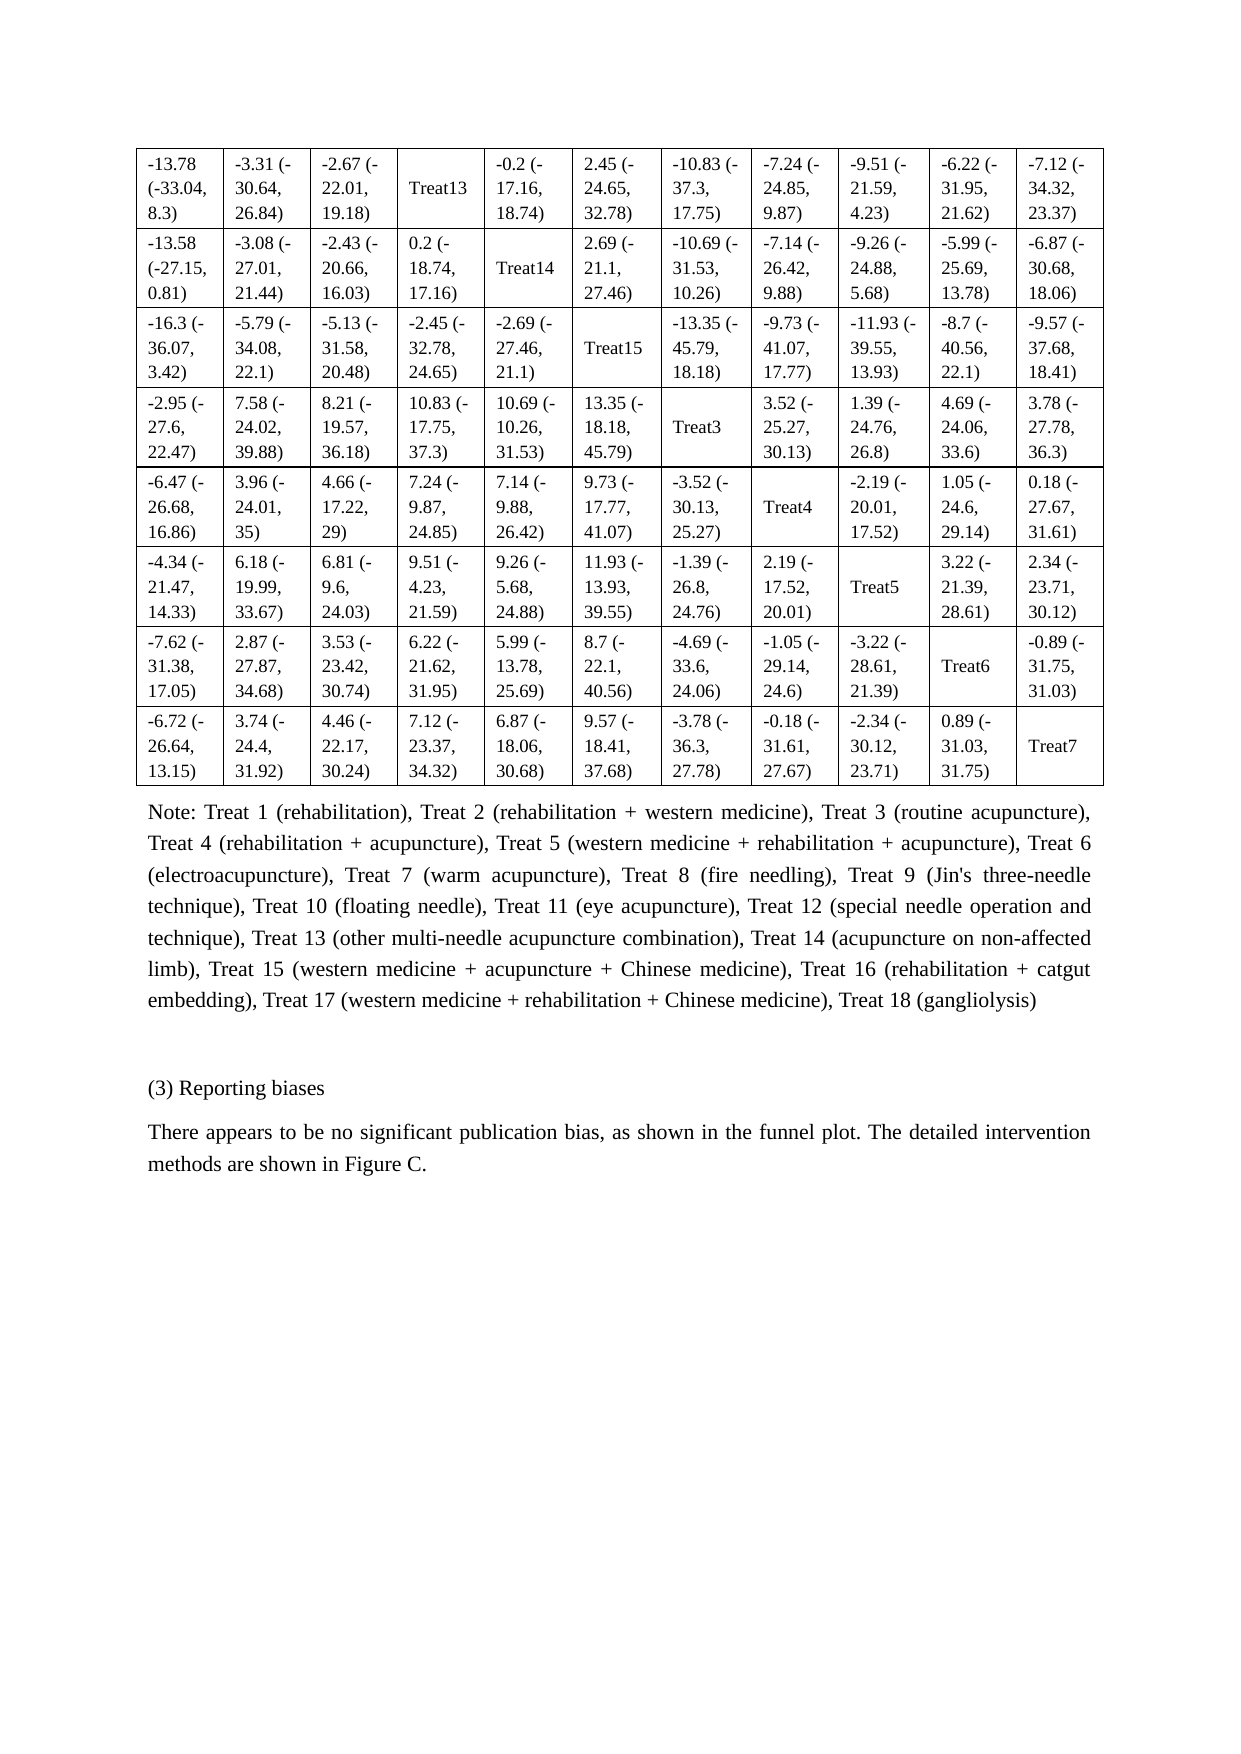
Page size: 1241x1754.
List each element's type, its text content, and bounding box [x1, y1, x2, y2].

table_cell 0.89 (-31.03, 31.75) [930, 707, 1016, 785]
table_cell -16.3 (-36.07, 3.42) [137, 308, 223, 387]
table_cell -6.47 (-26.68, 16.86) [137, 468, 223, 546]
table_cell 4.69 (-24.06, 33.6) [930, 388, 1016, 466]
table_cell -7.14 (-26.42, 9.88) [752, 229, 838, 307]
table_cell 9.73 (-17.77, 41.07) [573, 468, 661, 546]
table_cell -7.62 (-31.38, 17.05) [137, 627, 223, 706]
table_cell -9.57 (-37.68, 18.41) [1017, 308, 1103, 387]
table_cell 3.53 (-23.42, 30.74) [311, 627, 397, 706]
table_cell 3.96 (-24.01, 35) [224, 468, 310, 546]
table_cell 6.81 (-9.6, 24.03) [311, 547, 397, 626]
table_cell -1.05 (-29.14, 24.6) [752, 627, 838, 706]
table_cell -5.13 (-31.58, 20.48) [311, 308, 397, 387]
table_cell 9.57 (-18.41, 37.68) [573, 707, 661, 785]
table_cell -2.69 (-27.46, 21.1) [485, 308, 572, 387]
table_cell -2.95 (-27.6, 22.47) [137, 388, 223, 466]
table_cell 7.14 (-9.88, 26.42) [485, 468, 572, 546]
table_cell 0.2 (-18.74, 17.16) [398, 229, 484, 307]
table_cell 6.22 (-21.62, 31.95) [398, 627, 484, 706]
table_cell 2.69 (-21.1, 27.46) [573, 229, 661, 307]
table_cell 3.74 (-24.4, 31.92) [224, 707, 310, 785]
table_cell -2.45 (-32.78, 24.65) [398, 308, 484, 387]
table_cell -4.34 (-21.47, 14.33) [137, 547, 223, 626]
table_cell -6.87 (-30.68, 18.06) [1017, 229, 1103, 307]
table_cell 2.19 (-17.52, 20.01) [752, 547, 838, 626]
table_cell -6.22 (-31.95, 21.62) [930, 149, 1016, 227]
table_cell 1.39 (-24.76, 26.8) [839, 388, 929, 466]
table_cell 3.78 (-27.78, 36.3) [1017, 388, 1103, 466]
table_cell 7.58 (-24.02, 39.88) [224, 388, 310, 466]
table_cell 7.12 (-23.37, 34.32) [398, 707, 484, 785]
table_cell -5.79 (-34.08, 22.1) [224, 308, 310, 387]
text Note: Treat 1 (rehabilitation), Treat 2 (rehabilitation + western medicine), Treat 3 (routine acupuncture), Treat 4 (rehabilitation + acupuncture), Treat 5 (western medicine + rehabilitation + acupuncture), Treat 6 (electroacupuncture), Treat 7 (warm acupuncture), Treat 8 (fire needling), Treat 9 (Jin's three-needle technique), Treat 10 (floating needle), Treat 11 (eye acupuncture), Treat 12 (special needle operation and technique), Treat 13 (other multi-needle acupuncture combination), Treat 14 (acupuncture on non-affected limb), Treat 15 (western medicine + acupuncture + Chinese medicine), Treat 16 (rehabilitation + catgut embedding), Treat 17 (western medicine + rehabilitation + Chinese medicine), Treat 18 (gangliolysis) [148, 799, 1092, 1013]
table_cell -8.7 (-40.56, 22.1) [930, 308, 1016, 387]
table_cell Treat13 [398, 149, 484, 227]
table_cell 4.66 (-17.22, 29) [311, 468, 397, 546]
table_cell -2.34 (-30.12, 23.71) [839, 707, 929, 785]
table_cell -3.08 (-27.01, 21.44) [224, 229, 310, 307]
table_cell -10.69 (-31.53, 10.26) [662, 229, 751, 307]
table_cell -6.72 (-26.64, 13.15) [137, 707, 223, 785]
table_cell 9.26 (-5.68, 24.88) [485, 547, 572, 626]
table_cell -0.2 (-17.16, 18.74) [485, 149, 572, 227]
table_cell -2.67 (-22.01, 19.18) [311, 149, 397, 227]
table_cell Treat3 [662, 388, 751, 466]
table_cell Treat7 [1017, 707, 1103, 785]
table_cell Treat6 [930, 627, 1016, 706]
table_cell -3.78 (-36.3, 27.78) [662, 707, 751, 785]
table_cell 1.05 (-24.6, 29.14) [930, 468, 1016, 546]
table_cell 2.45 (-24.65, 32.78) [573, 149, 661, 227]
table_cell -4.69 (-33.6, 24.06) [662, 627, 751, 706]
table_cell 4.46 (-22.17, 30.24) [311, 707, 397, 785]
table_cell 6.87 (-18.06, 30.68) [485, 707, 572, 785]
table_cell -2.43 (-20.66, 16.03) [311, 229, 397, 307]
table_cell -3.31 (-30.64, 26.84) [224, 149, 310, 227]
table_cell Treat15 [573, 308, 661, 387]
table_cell Treat5 [839, 547, 929, 626]
table_cell -0.89 (-31.75, 31.03) [1017, 627, 1103, 706]
table_cell 0.18 (-27.67, 31.61) [1017, 468, 1103, 546]
table_cell -9.73 (-41.07, 17.77) [752, 308, 838, 387]
table_cell -5.99 (-25.69, 13.78) [930, 229, 1016, 307]
table_cell Treat14 [485, 229, 572, 307]
table_cell -3.22 (-28.61, 21.39) [839, 627, 929, 706]
table_cell -13.35 (-45.79, 18.18) [662, 308, 751, 387]
table_cell 8.7 (-22.1, 40.56) [573, 627, 661, 706]
table_cell 8.21 (-19.57, 36.18) [311, 388, 397, 466]
table_cell -11.93 (-39.55, 13.93) [839, 308, 929, 387]
table_cell -7.24 (-24.85, 9.87) [752, 149, 838, 227]
table_cell 9.51 (-4.23, 21.59) [398, 547, 484, 626]
table_cell -13.58 (-27.15, 0.81) [137, 229, 223, 307]
table_cell Treat4 [752, 468, 838, 546]
table_cell 6.18 (-19.99, 33.67) [224, 547, 310, 626]
table_cell -0.18 (-31.61, 27.67) [752, 707, 838, 785]
table_cell -1.39 (-26.8, 24.76) [662, 547, 751, 626]
table_cell 2.34 (-23.71, 30.12) [1017, 547, 1103, 626]
table_cell -9.51 (-21.59, 4.23) [839, 149, 929, 227]
table_cell -10.83 (-37.3, 17.75) [662, 149, 751, 227]
table_cell 10.83 (-17.75, 37.3) [398, 388, 484, 466]
text There appears to be no significant publication bias, as shown in the funnel plot. The detailed intervention methods are shown in Figure C. [148, 1119, 1092, 1176]
table_cell 2.87 (-27.87, 34.68) [224, 627, 310, 706]
table_cell 7.24 (-9.87, 24.85) [398, 468, 484, 546]
table_cell -9.26 (-24.88, 5.68) [839, 229, 929, 307]
table_cell 3.22 (-21.39, 28.61) [930, 547, 1016, 626]
table_cell 3.52 (-25.27, 30.13) [752, 388, 838, 466]
table_cell 11.93 (-13.93, 39.55) [573, 547, 661, 626]
table_cell -13.78 (-33.04, 8.3) [137, 149, 223, 227]
table_cell -2.19 (-20.01, 17.52) [839, 468, 929, 546]
text (3) Reporting biases [148, 1075, 1092, 1101]
table_cell 13.35 (-18.18, 45.79) [573, 388, 661, 466]
table_cell 10.69 (-10.26, 31.53) [485, 388, 572, 466]
table_cell -3.52 (-30.13, 25.27) [662, 468, 751, 546]
table_cell -7.12 (-34.32, 23.37) [1017, 149, 1103, 227]
table_cell 5.99 (-13.78, 25.69) [485, 627, 572, 706]
